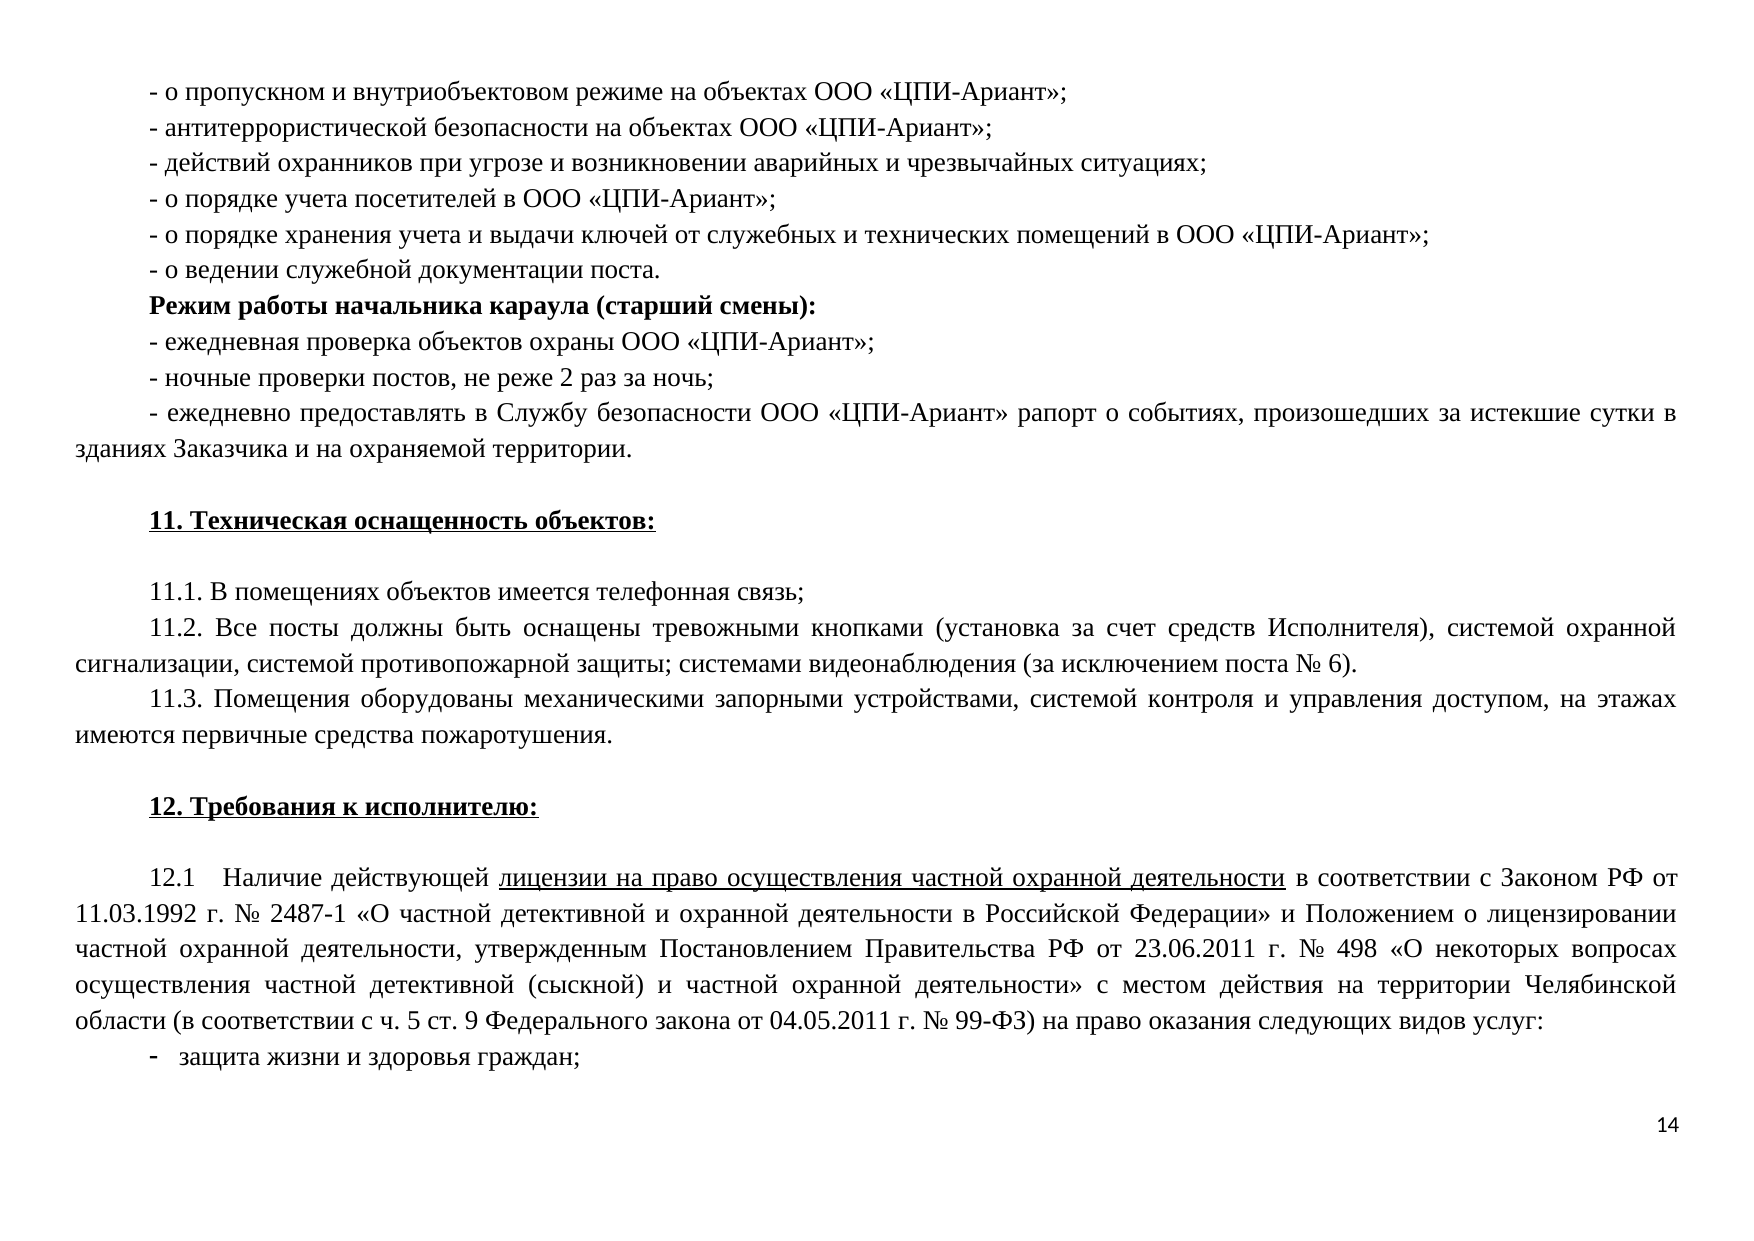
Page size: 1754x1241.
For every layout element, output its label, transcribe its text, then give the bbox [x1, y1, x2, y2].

text - о порядке учета посетителей в ООО «ЦПИ-Ариант»; [75, 182, 1679, 213]
text 11. Техническая оснащенность объектов: [75, 504, 1679, 535]
text - действий охранников при угрозе и возникновении аварийных и чрезвычайных ситуациях; [75, 146, 1679, 178]
text - о ведении служебной документации поста. [75, 254, 1679, 285]
text 11.2. Все посты должны быть оснащены тревожными кнопками (установка за счет средств Исполнителя), системой охранной сигнализации, системой противопожарной защиты; системами видеонаблюдения (за исключением поста № 6). [75, 611, 1679, 678]
text 11.3. Помещения оборудованы механическими запорными устройствами, системой контроля и управления доступом, на этажах имеются первичные средства пожаротушения. [75, 682, 1679, 749]
text - о порядке хранения учета и выдачи ключей от служебных и технических помещений в ООО «ЦПИ-Ариант»; [75, 218, 1679, 249]
text - о пропускном и внутриобъектовом режиме на объектах ООО «ЦПИ-Ариант»; [75, 75, 1679, 106]
list защита жизни и здоровья граждан; [75, 1040, 1679, 1071]
text - ежедневно предоставлять в Службу безопасности ООО «ЦПИ-Ариант» рапорт о событиях, произошедших за истекшие сутки в зданиях Заказчика и на охраняемой территории. [75, 397, 1679, 463]
text - антитеррористической безопасности на объектах ООО «ЦПИ-Ариант»; [75, 111, 1679, 142]
text - ночные проверки постов, не реже 2 раз за ночь; [75, 361, 1679, 392]
text 11.1. В помещениях объектов имеется телефонная связь; [75, 575, 1679, 606]
text - ежедневная проверка объектов охраны ООО «ЦПИ-Ариант»; [75, 325, 1679, 356]
text 12. Требования к исполнителю: [75, 789, 1679, 821]
list Наличие действующей лицензии на право осуществления частной охранной деятельности в соответствии с Законом РФ от 11.03.1992 г. № 2487-1 «О частной детективной и охранной деятельности в Российской Федерации» и Положением о лицензировании частной охранной деятельности, утвержденным Постановлением Правительства РФ от 23.06.2011 г. № 498 «О некоторых вопросах осуществления частной детективной (сыскной) и частной охранной деятельности» с местом действия на территории Челябинской области (в соответствии с ч. 5 ст. 9 Федерального закона от 04.05.2011 г. № 99-ФЗ) на право оказания следующих видов услуг: [75, 861, 1679, 1035]
text Режим работы начальника караула (старший смены): [75, 289, 1679, 321]
